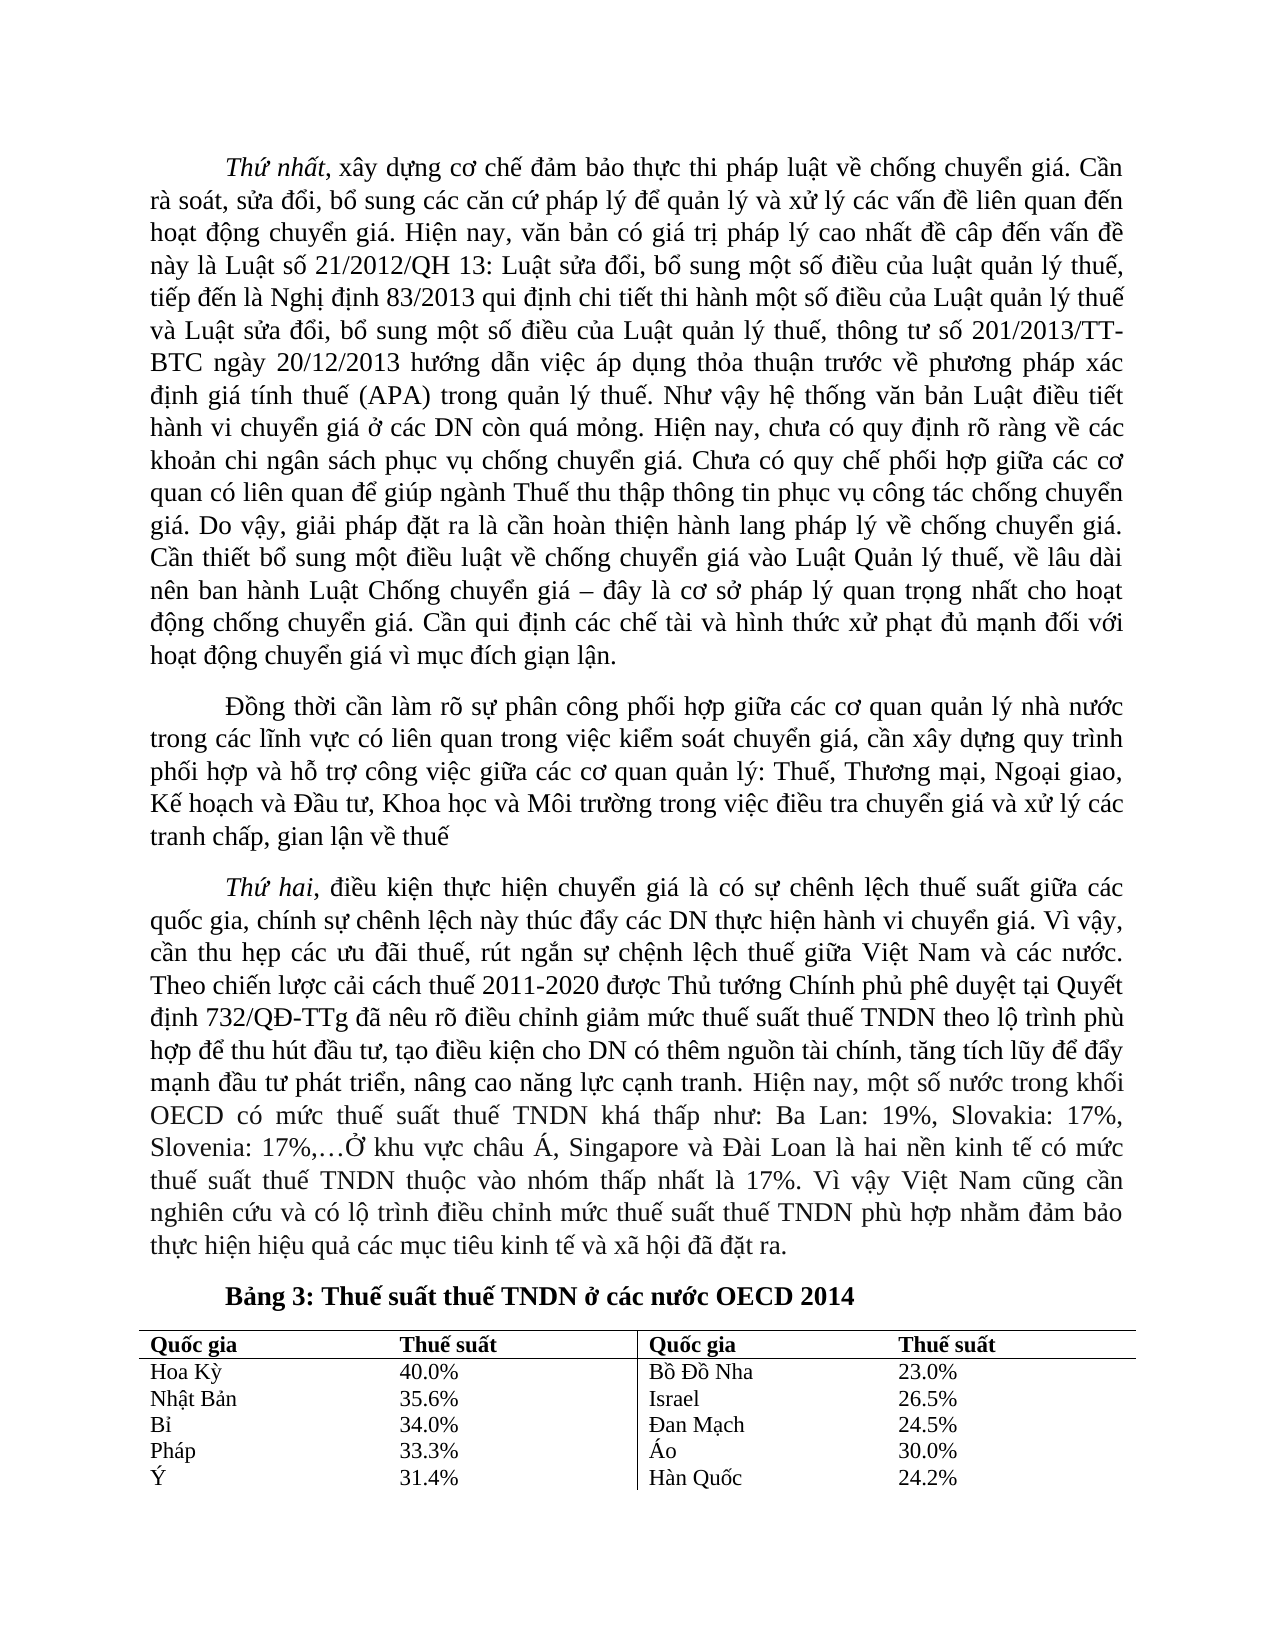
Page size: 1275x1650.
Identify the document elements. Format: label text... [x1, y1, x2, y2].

table_cell Nhật Bản [139, 1385, 388, 1411]
table_cell Hàn Quốc [638, 1464, 887, 1490]
table_cell Pháp [139, 1438, 388, 1464]
table_cell 31.4% [388, 1464, 637, 1490]
table_cell Áo [638, 1438, 887, 1464]
subtitle Đồng thời cần làm rõ sự phân công phối hợp giữa các cơ quan quản lý nhà nước trong các lĩnh vực có liên quan trong việc kiểm soát chuyển giá, cần xây dựng quy trình phối hợp và hỗ trợ công việc giữa các cơ quan quản lý: Thuế, Thương mại, Ngoại giao, Kế hoạch và Đầu tư, Khoa học và Môi trường trong việc điều tra chuyển giá và xử lý các tranh chấp, gian lận về thuế [150, 689, 1125, 851]
table_header Quốc gia [638, 1331, 887, 1357]
table_cell 35.6% [388, 1385, 637, 1411]
table_cell Bỉ [139, 1411, 388, 1437]
table_cell 26.5% [887, 1385, 1136, 1411]
table_cell 24.2% [887, 1464, 1136, 1490]
table_cell Hoa Kỳ [139, 1359, 388, 1385]
table_cell Israel [638, 1385, 887, 1411]
table_cell Đan Mạch [638, 1411, 887, 1437]
table_cell 24.5% [887, 1411, 1136, 1437]
text Thứ hai, điều kiện thực hiện chuyển giá là có sự chênh lệch thuế suất giữa các quốc gia, chính sự chênh lệch này thúc đẩy các DN thực hiện hành vi chuyển giá. Vì vậy, cần thu hẹp các ưu đãi thuế, rút ngắn sự chệnh lệch thuế giữa Việt Nam và các nước. Theo chiến lược cải cách thuế 2011-2020 được Thủ tướng Chính phủ phê duyệt tại Quyết định 732/QĐ-TTg đã nêu rõ điều chỉnh giảm mức thuế suất thuế TNDN theo lộ trình phù hợp để thu hút đầu tư, tạo điều kiện cho DN có thêm nguồn tài chính, tăng tích lũy để đẩy mạnh đầu tư phát triển, nâng cao năng lực cạnh tranh. Hiện nay, một số nước trong khối OECD có mức thuế suất thuế TNDN khá thấp như: Ba Lan: 19%, Slovakia: 17%, Slovenia: 17%,…Ở khu vực châu Á, Singapore và Đài Loan là hai nền kinh tế có mức thuế suất thuế TNDN thuộc vào nhóm thấp nhất là 17%. Vì vậy Việt Nam cũng cần nghiên cứu và có lộ trình điều chỉnh mức thuế suất thuế TNDN phù hợp nhằm đảm bảo thực hiện hiệu quả các mục tiêu kinh tế và xã hội đã đặt ra. [150, 870, 1125, 1099]
table_cell Bồ Đồ Nha [638, 1359, 887, 1385]
table_cell 40.0% [388, 1359, 637, 1385]
table_header Quốc gia [139, 1331, 388, 1357]
table_cell 33.3% [388, 1438, 637, 1464]
table_header Thuế suất [388, 1331, 637, 1357]
text Bảng 3: Thuế suất thuế TNDN ở các nước OECD 2014 [150, 1279, 1125, 1311]
text Thứ nhất, xây dựng cơ chế đảm bảo thực thi pháp luật về chống chuyển giá. Cần rà soát, sửa đổi, bổ sung các căn cứ pháp lý để quản lý và xử lý các vấn đề liên quan đến hoạt động chuyển giá. Hiện nay, văn bản có giá trị pháp lý cao nhất đề câp đến vấn đề này là Luật số 21/2012/QH 13: Luật sửa đổi, bổ sung một số điều của luật quản lý thuế, tiếp đến là Nghị định 83/2013 qui định chi tiết thi hành một số điều của Luật quản lý thuế và Luật sửa đổi, bổ sung một số điều của Luật quản lý thuế, thông tư số 201/2013/TT-BTC ngày 20/12/2013 hướng dẫn việc áp dụng thỏa thuận trước về phương pháp xác định giá tính thuế (APA) trong quản lý thuế. Như vậy hệ thống văn bản Luật điều tiết hành vi chuyển giá ở các DN còn quá mỏng. Hiện nay, chưa có quy định rõ ràng về các khoản chi ngân sách phục vụ chống chuyển giá. Chưa có quy chế phối hợp giữa các cơ quan có liên quan để giúp ngành Thuế thu thập thông tin phục vụ công tác chống chuyển giá. Do vậy, giải pháp đặt ra là cần hoàn thiện hành lang pháp lý về chống chuyển giá. Cần thiết bổ sung một điều luật về chống chuyển giá vào Luật Quản lý thuế, về lâu dài nên ban hành Luật Chống chuyển giá – đây là cơ sở pháp lý quan trọng nhất cho hoạt động chống chuyển giá. Cần qui định các chế tài và hình thức xử phạt đủ mạnh đối với hoạt động chuyển giá vì mục đích giạn lận. [150, 150, 1125, 670]
table_cell 23.0% [887, 1359, 1136, 1385]
table_cell Ý [139, 1464, 388, 1490]
table_cell 30.0% [887, 1438, 1136, 1464]
table_header Thuế suất [887, 1331, 1136, 1357]
table_cell 34.0% [388, 1411, 637, 1437]
